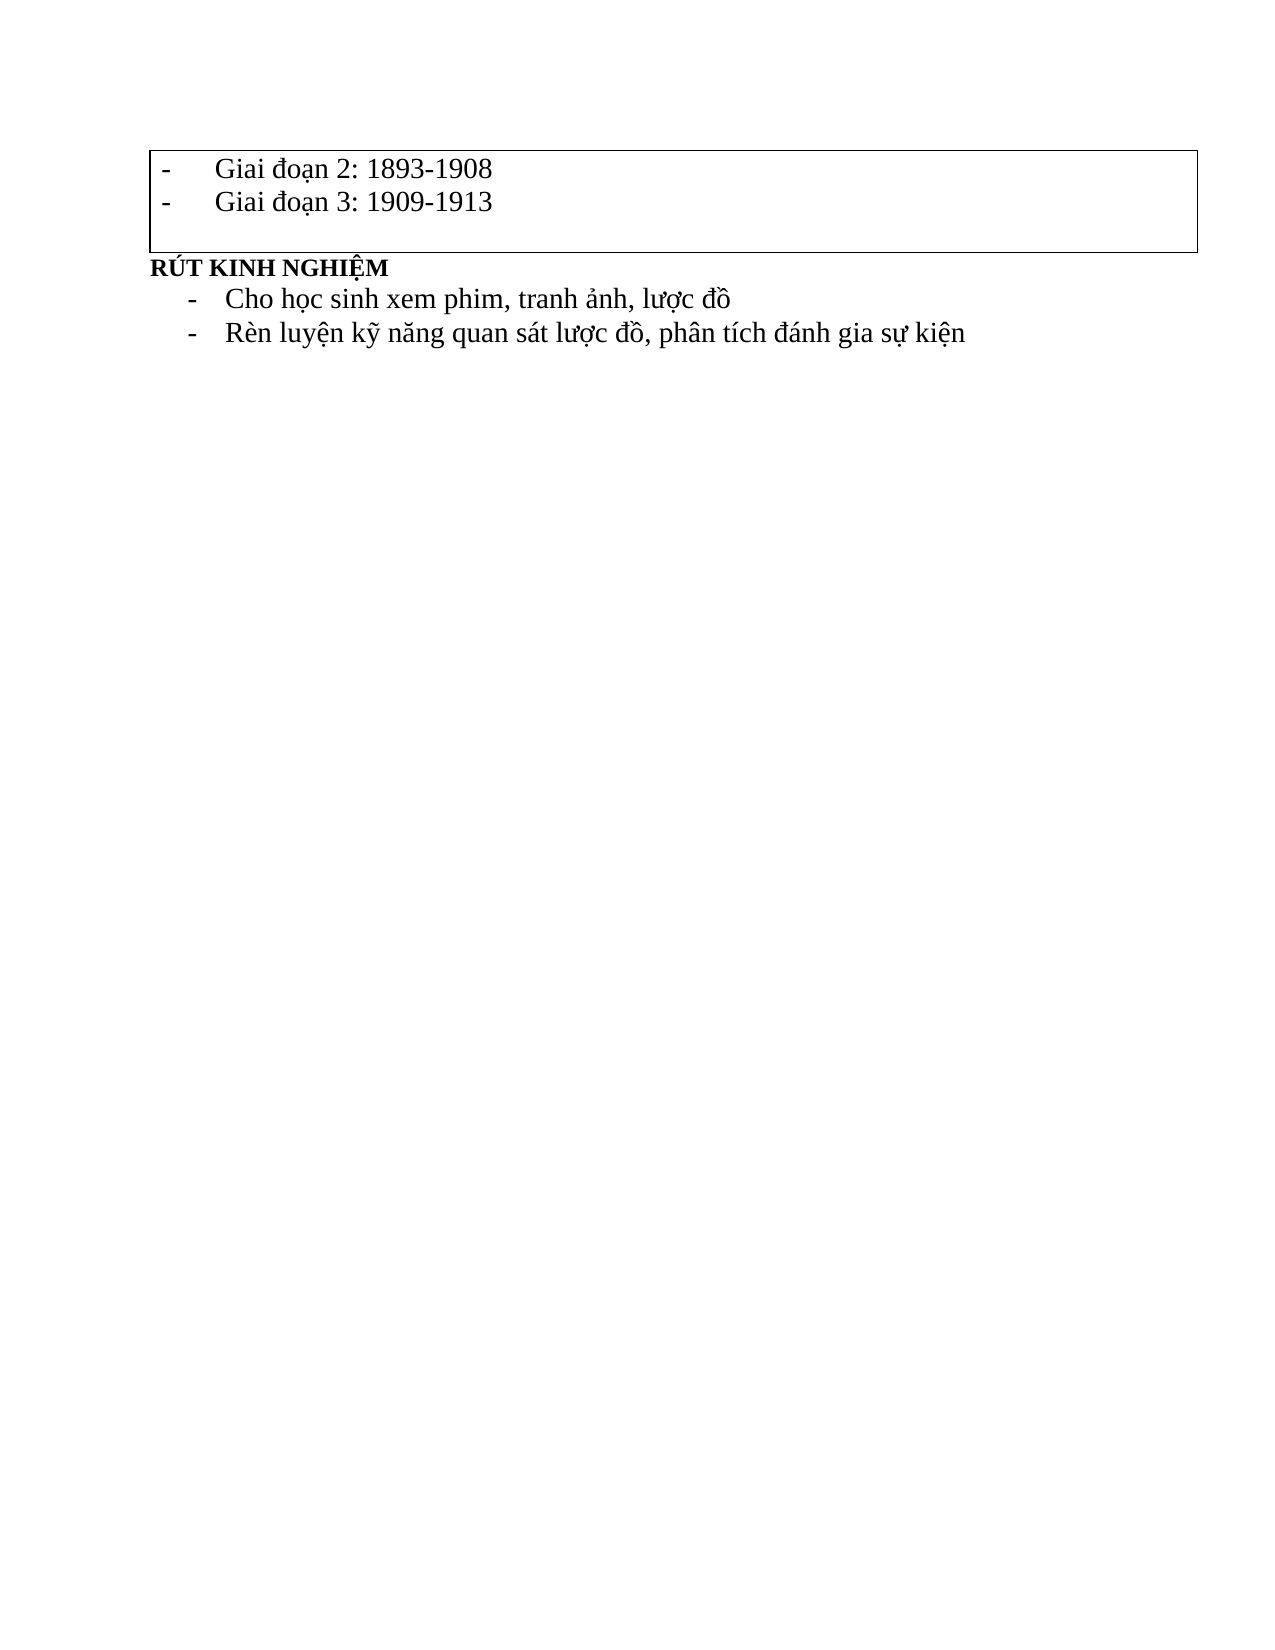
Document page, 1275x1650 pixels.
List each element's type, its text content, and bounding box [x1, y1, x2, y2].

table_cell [151, 151, 1197, 252]
text RÚT KINH NGHIỆM [150, 253, 1125, 281]
list Rèn luyện kỹ năng quan sát lược đồ, phân tích đánh gia sự kiện [187, 315, 1125, 348]
list Cho học sinh xem phim, tranh ảnh, lược đồ [187, 281, 1125, 315]
